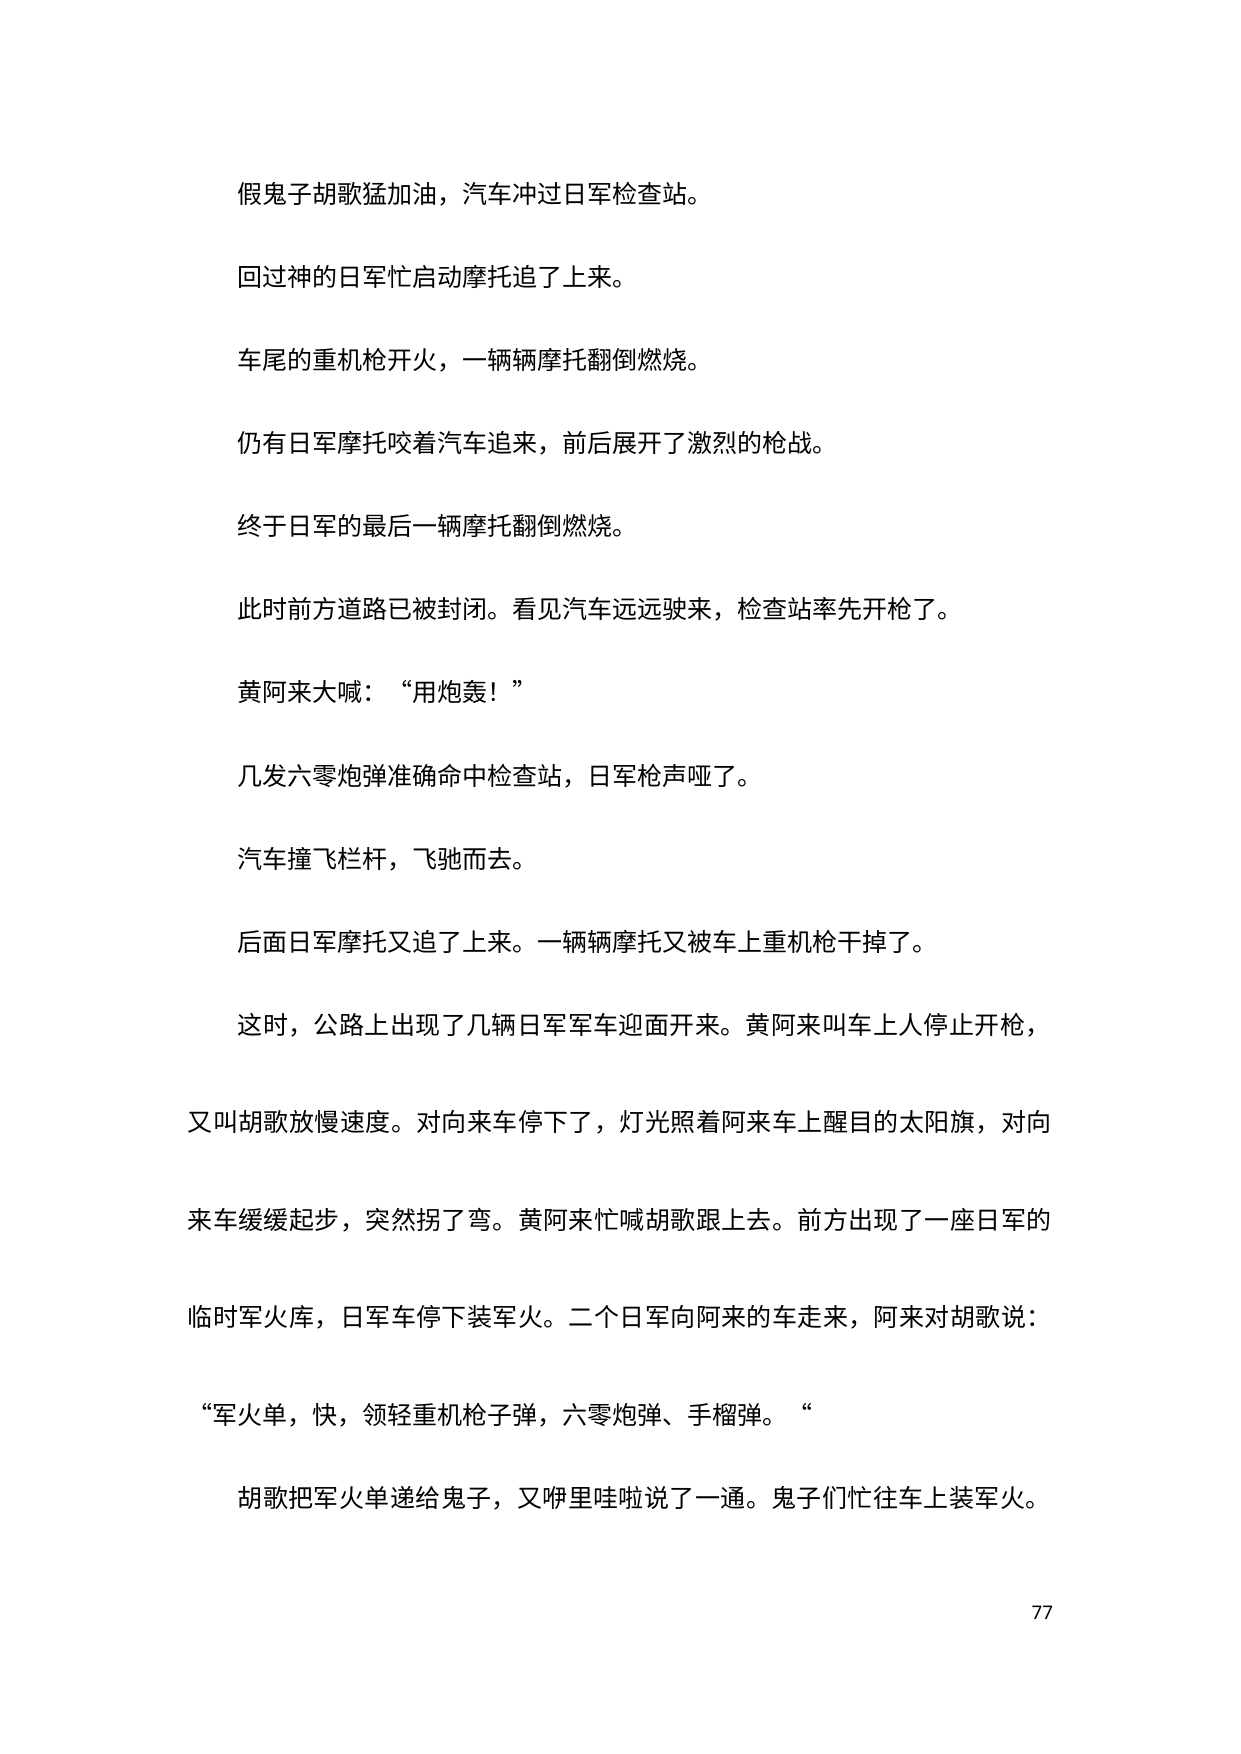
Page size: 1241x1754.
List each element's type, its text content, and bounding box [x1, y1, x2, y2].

text 几发六零炮弹准确命中检查站，日军枪声哑了。 [187, 742, 1053, 807]
text 后面日军摩托又追了上来。一辆辆摩托又被车上重机枪干掉了。 [187, 908, 1053, 973]
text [187, 1464, 1053, 1529]
text 回过神的日军忙启动摩托追了上来。 [187, 243, 1053, 308]
text 这时，公路上出现了几辆日军军车迎面开来。黄阿来叫车上人停止开枪，又叫胡歌放慢速度。对向来车停下了，灯光照着阿来车上醒目的太阳旗，对向来车缓缓起步，突然拐了弯。黄阿来忙喊胡歌跟上去。前方出现了一座日军的临时军火库，日军车停下装军火。二个日军向阿来的车走来，阿来对胡歌说：“军火单，快，领轻重机枪子弹，六零炮弹、手榴弹。“ [187, 991, 1053, 1446]
text 仍有日军摩托咬着汽车追来，前后展开了激烈的枪战。 [187, 409, 1053, 474]
text 终于日军的最后一辆摩托翻倒燃烧。 [187, 492, 1053, 557]
text 汽车撞飞栏杆，飞驰而去。 [187, 825, 1053, 890]
text 假鬼子胡歌猛加油，汽车冲过日军检查站。 [187, 160, 1053, 225]
text 黄阿来大喊：“用炮轰！” [187, 658, 1053, 723]
text 车尾的重机枪开火，一辆辆摩托翻倒燃烧。 [187, 326, 1053, 391]
text 此时前方道路已被封闭。看见汽车远远驶来，检查站率先开枪了。 [187, 575, 1053, 640]
